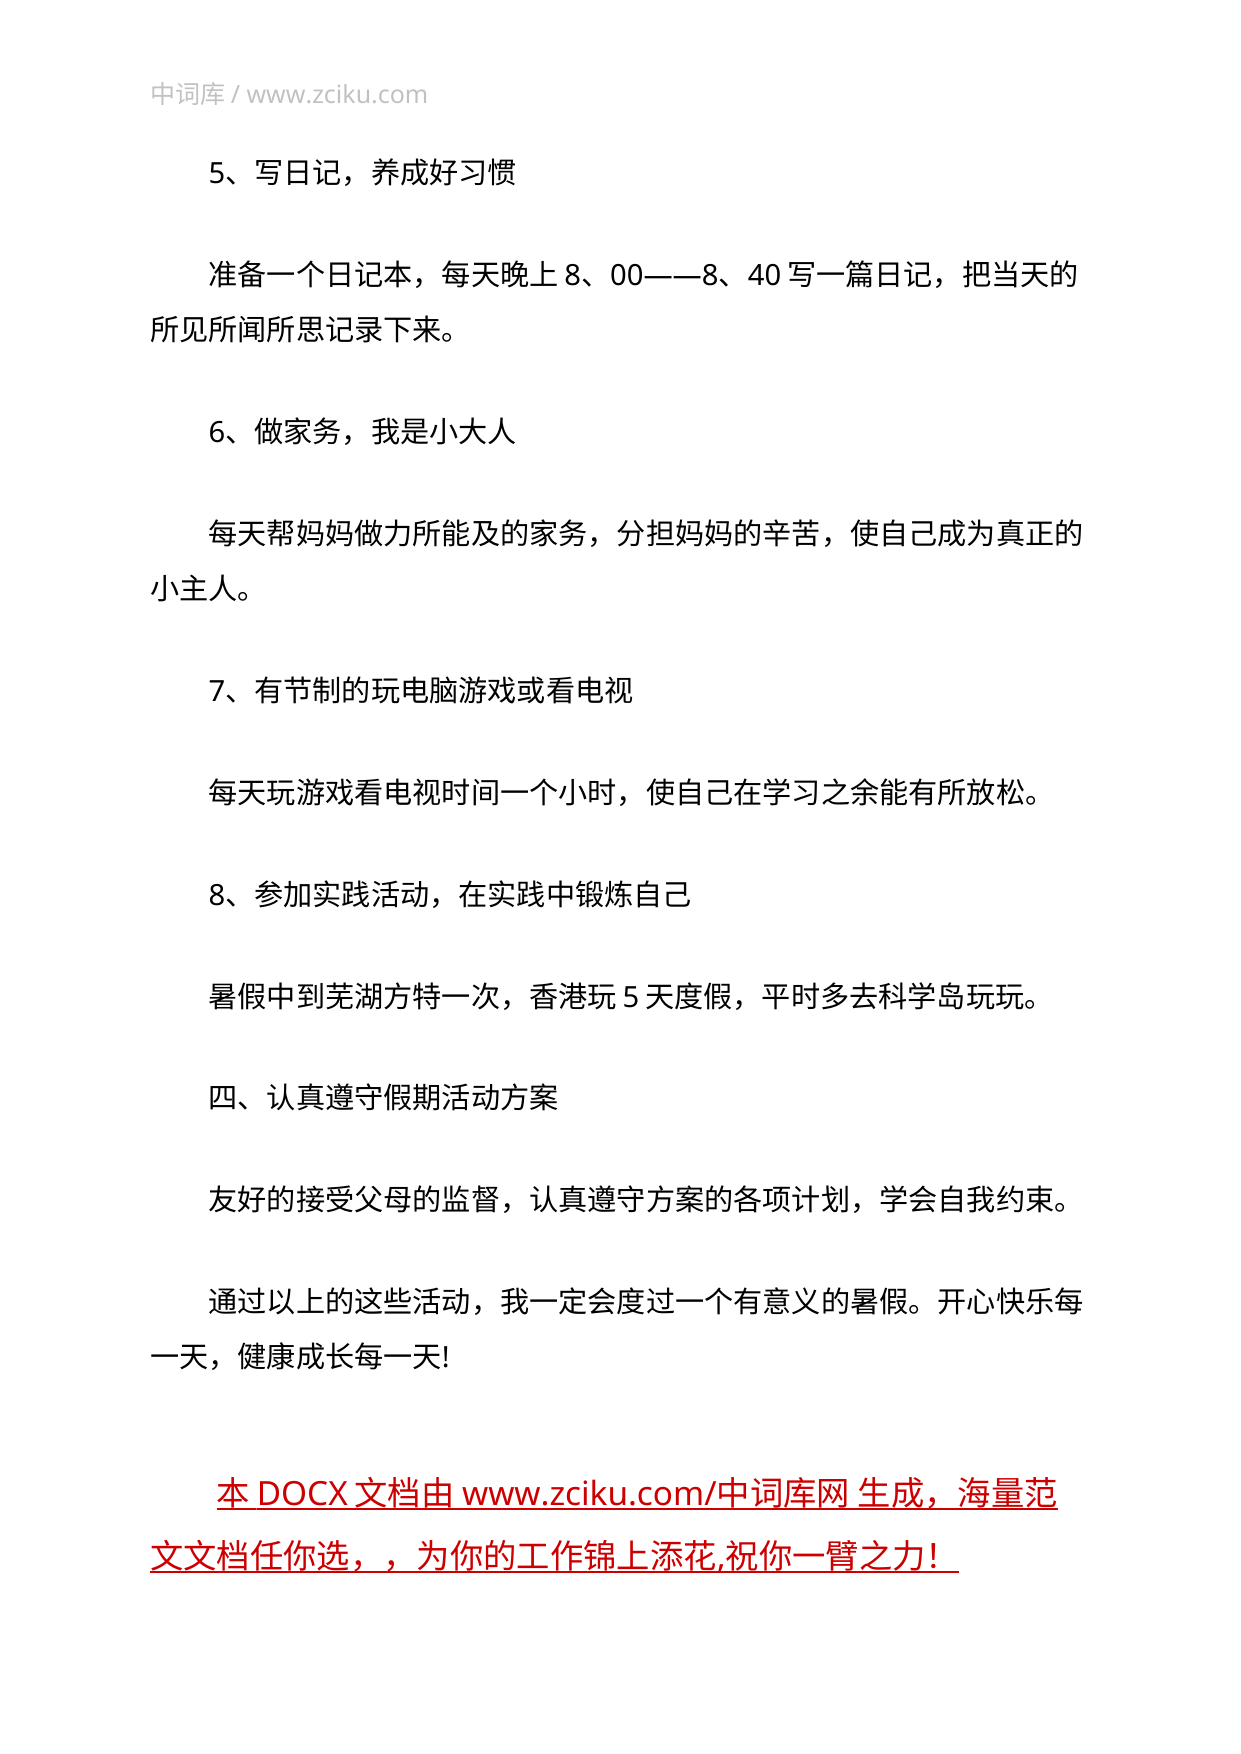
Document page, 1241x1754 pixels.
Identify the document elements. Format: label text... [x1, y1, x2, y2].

text 准备一个日记本，每天晚上8、00——8、40写一篇日记，把当天的所见所闻所思记录下来。 [150, 252, 1090, 349]
text 6、做家务，我是小大人 [150, 409, 1090, 451]
text 5、写日记，养成好习惯 [150, 150, 1090, 192]
text 本DOCX文档由 www.zciku.com/中词库网 生成，海量范文文档任你选，，为你的工作锦上添花,祝你一臂之力！ [150, 1467, 1090, 1578]
text 暑假中到芜湖方特一次，香港玩5天度假，平时多去科学岛玩玩。 [150, 973, 1090, 1016]
text 每天帮妈妈做力所能及的家务，分担妈妈的辛苦，使自己成为真正的小主人。 [150, 511, 1090, 608]
text 8、参加实践活动，在实践中锻炼自己 [150, 871, 1090, 913]
text 每天玩游戏看电视时间一个小时，使自己在学习之余能有所放松。 [150, 769, 1090, 812]
text 四、认真遵守假期活动方案 [150, 1075, 1090, 1117]
text 通过以上的这些活动，我一定会度过一个有意义的暑假。开心快乐每一天，健康成长每一天! [150, 1279, 1090, 1376]
text 7、有节制的玩电脑游戏或看电视 [150, 667, 1090, 710]
text 友好的接受父母的监督，认真遵守方案的各项计划，学会自我约束。 [150, 1177, 1090, 1219]
